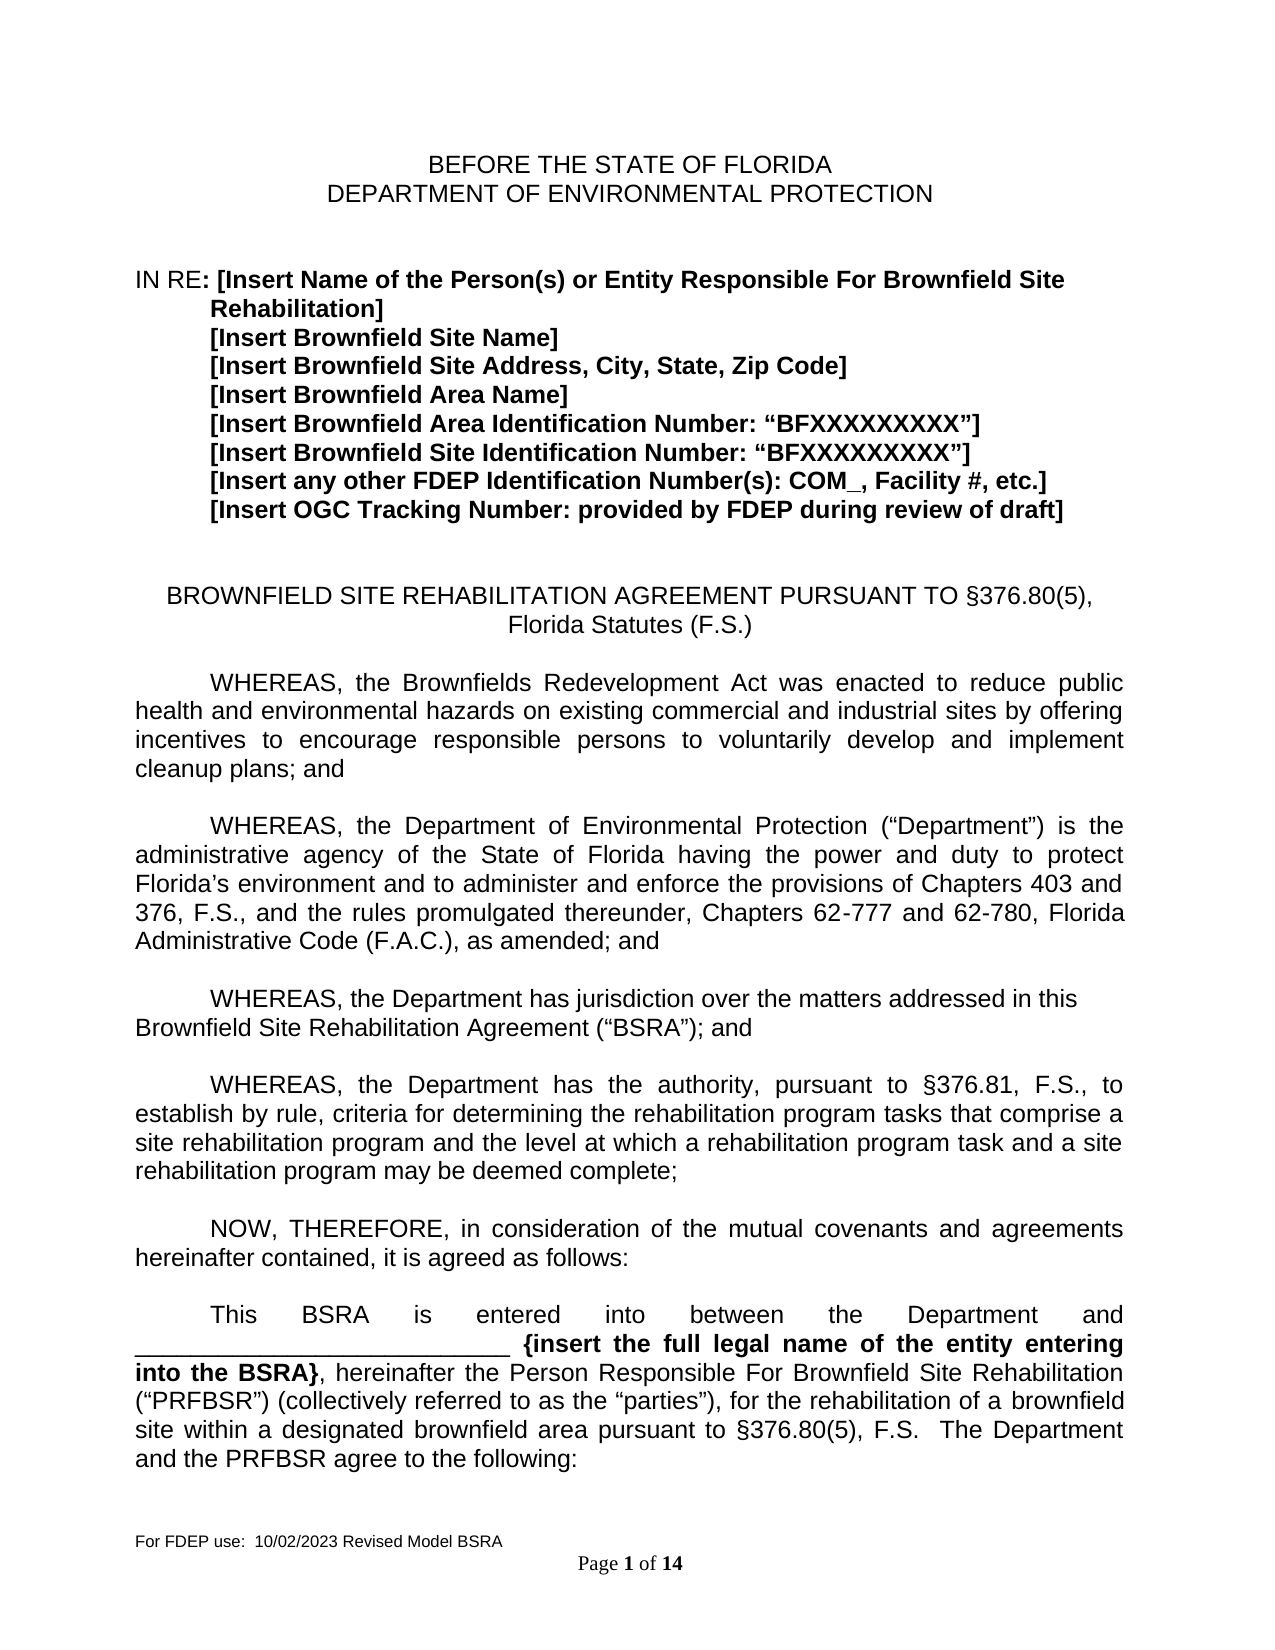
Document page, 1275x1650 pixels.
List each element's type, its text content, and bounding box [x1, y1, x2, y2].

text DEPARTMENT OF ENVIRONMENTAL PROTECTION [135, 179, 1125, 207]
text [Insert Brownfield Area Identification Number: “BFXXXXXXXXX”] [135, 409, 1125, 437]
text WHEREAS, the Department of Environmental Protection (“Department”) is the administrative agency of the State of Florida having the power and duty to protect Florida’s environment and to administer and enforce the provisions of Chapters 403 and 376, F.S., and the rules promulgated thereunder, Chapters 62-777 and 62-780, Florida Administrative Code (F.A.C.), as amended; and [135, 811, 1125, 955]
text WHEREAS, the Department has jurisdiction over the matters addressed in this Brownfield Site Rehabilitation Agreement (“BSRA”); and [135, 984, 1125, 1041]
text BROWNFIELD SITE REHABILITATION AGREEMENT PURSUANT TO §376.80(5), Florida Statutes (F.S.) [135, 581, 1125, 639]
text [Insert Brownfield Site Name] [135, 322, 1125, 351]
text WHEREAS, the Department has the authority, pursuant to §376.81, F.S., to establish by rule, criteria for determining the rehabilitation program tasks that comprise a site rehabilitation program and the level at which a rehabilitation program task and a site rehabilitation program may be deemed complete; [135, 1070, 1125, 1185]
text [Insert Brownfield Site Identification Number: “BFXXXXXXXXX”] [135, 437, 1125, 466]
text NOW, THEREFORE, in consideration of the mutual covenants and agreements hereinafter contained, it is agreed as follows: [135, 1214, 1125, 1271]
text [Insert any other FDEP Identification Number(s): COM_, Facility #, etc.] [135, 466, 1125, 495]
subtitle [Insert Brownfield Area Name] [135, 380, 1125, 409]
text WHEREAS, the Brownfields Redevelopment Act was enacted to reduce public health and environmental hazards on existing commercial and industrial sites by offering incentives to encourage responsible persons to voluntarily develop and implement cleanup plans; and [135, 667, 1125, 782]
text [Insert Brownfield Site Address, City, State, Zip Code] [135, 351, 1125, 380]
text IN RE: [Insert Name of the Person(s) or Entity Responsible For Brownfield Site Rehabilitation] [135, 265, 1125, 322]
text [Insert OGC Tracking Number: provided by FDEP during review of draft] [135, 495, 1125, 524]
text This BSRA is entered into between the Department and ___________________________ {insert the full legal name of the entity entering into the BSRA}, hereinafter the Person Responsible For Brownfield Site Rehabilitation (“PRFBSR”) (collectively referred to as the “parties”), for the rehabilitation of a brownfield site within a designated brownfield area pursuant to §376.80(5), F.S. The Department and the PRFBSR agree to the following: [135, 1300, 1125, 1472]
text BEFORE THE STATE OF FLORIDA [135, 150, 1125, 179]
